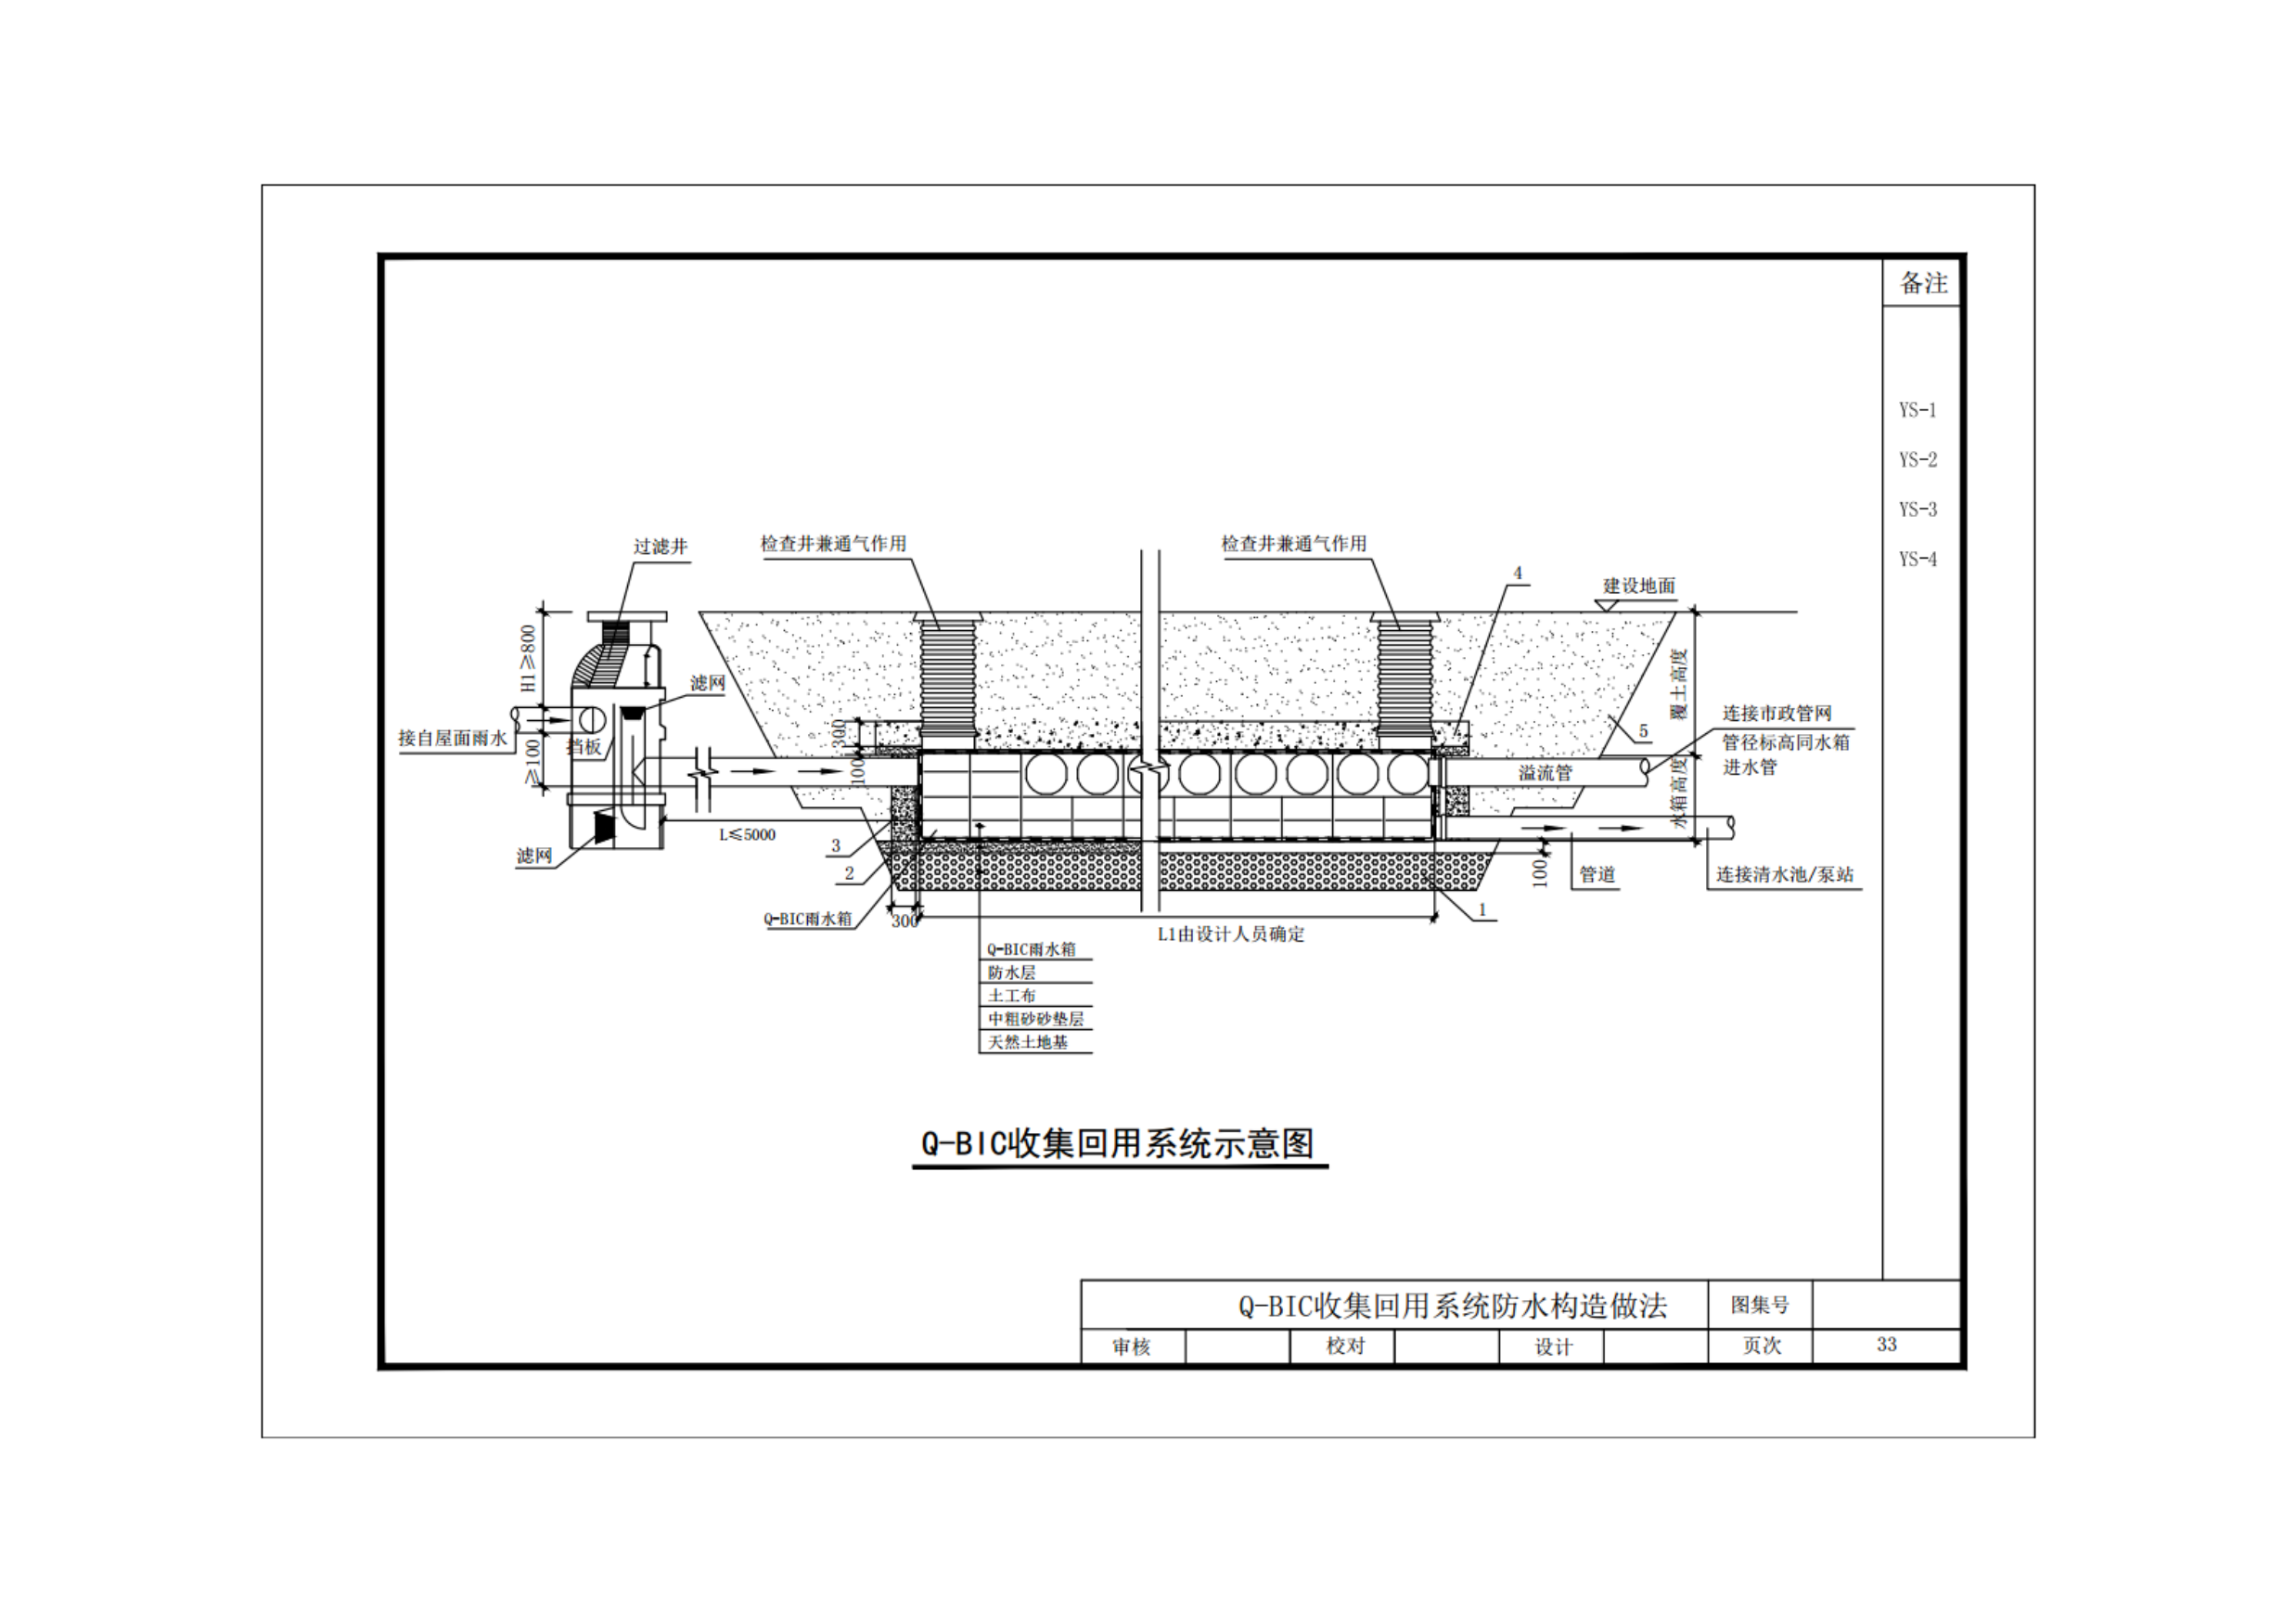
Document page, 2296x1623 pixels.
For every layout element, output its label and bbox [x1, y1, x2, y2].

picture [251, 177, 2044, 1446]
